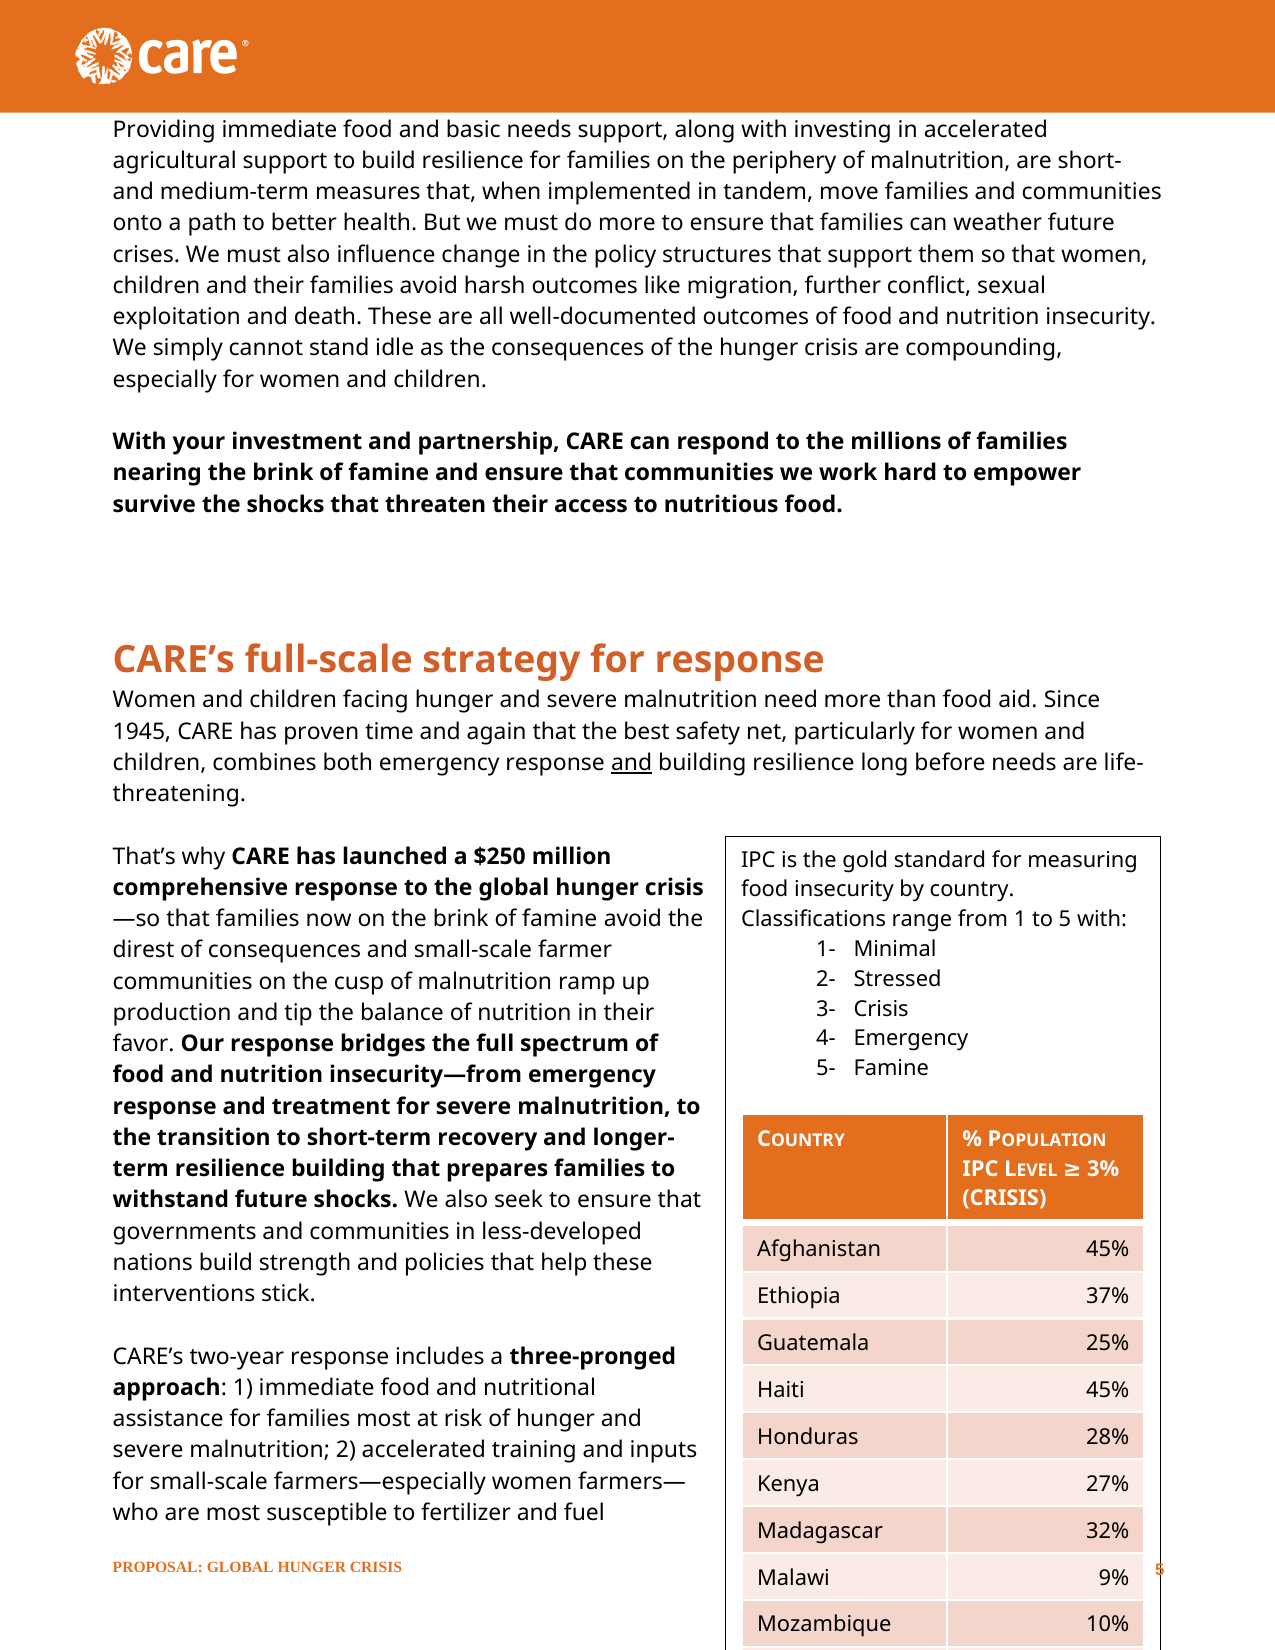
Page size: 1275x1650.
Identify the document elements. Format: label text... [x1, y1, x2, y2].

text Providing immediate food and basic needs support, along with investing in accelerated agricultural support to build resilience for families on the periphery of malnutrition, are short- and medium-term measures that, when implemented in tandem, move families and communities onto a path to better health. But we must do more to ensure that families can weather future crises. We must also influence change in the policy structures that support them so that women, children and their families avoid harsh outcomes like migration, further conflict, sexual exploitation and death. These are all well-documented outcomes of food and nutrition insecurity. We simply cannot stand idle as the consequences of the hunger crisis are compounding, especially for women and children. [112, 113, 1162, 394]
text That’s why CARE has launched a $250 million comprehensive response to the global hunger crisis—so that families now on the brink of famine avoid the direst of consequences and small-scale farmer communities on the cusp of malnutrition ramp up production and tip the balance of nutrition in their favor. Our response bridges the full spectrum of food and nutrition insecurity—from emergency response and treatment for severe malnutrition, to the transition to short-term recovery and longer-term resilience building that prepares families to withstand future shocks. We also seek to ensure that governments and communities in less-developed nations build strength and policies that help these interventions stick. [112, 839, 725, 1308]
text CARE’s full-scale strategy for response [112, 632, 1162, 683]
text With your investment and partnership, CARE can respond to the millions of families nearing the brink of famine and ensure that communities we work hard to empower survive the shocks that threaten their access to nutritious food. [112, 425, 1162, 519]
picture [0, 0, 1275, 113]
text Women and children facing hunger and severe malnutrition need more than food aid. Since 1945, CARE has proven time and again that the best safety net, particularly for women and children, combines both emergency response and building resilience long before needs are life-threatening. [112, 683, 1162, 808]
